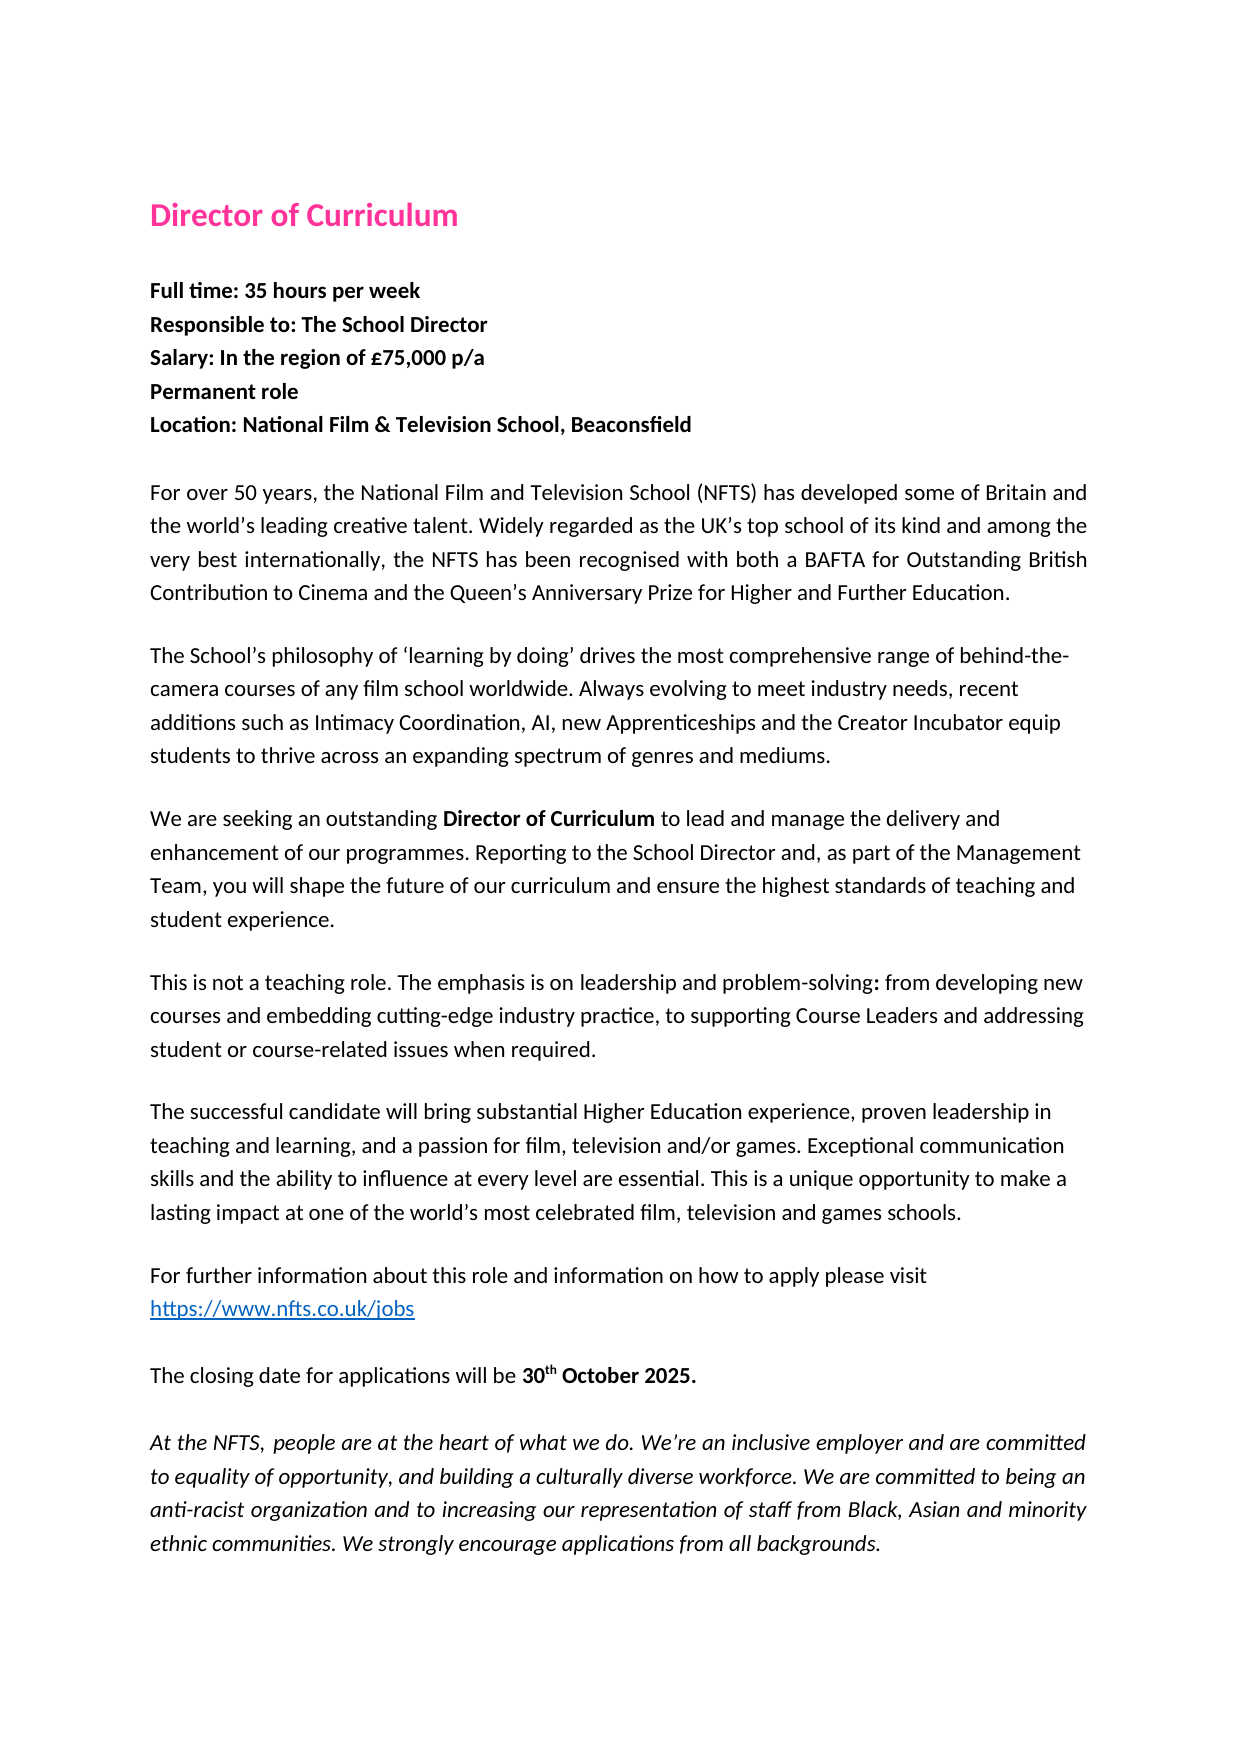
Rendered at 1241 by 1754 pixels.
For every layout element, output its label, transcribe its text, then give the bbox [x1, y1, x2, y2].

text We are seeking an outstanding Director of Curriculum to lead and manage the delivery and enhancement of our programmes. Reporting to the School Director and, as part of the Management Team, you will shape the future of our curriculum and ensure the highest standards of teaching and student experience. [150, 804, 1090, 933]
text Salary: In the region of £75,000 p/a [150, 343, 1090, 372]
text Responsible to: The School Director [150, 310, 1090, 338]
text At the NFTS, people are at the heart of what we do. We’re an inclusive employer and are committed to equality of opportunity, and building a culturally diverse workforce. We are committed to being an anti-racist organization and to increasing our representation of staff from Black, Asian and minority ethnic communities. We strongly encourage applications from all backgrounds. [150, 1428, 1090, 1557]
text Location: National Film & Television School, Beaconsfield [150, 411, 1090, 439]
text For further information about this role and information on how to apply please visit https://www.nfts.co.uk/jobs [150, 1261, 1090, 1322]
text The successful candidate will bring substantial Higher Education experience, proven leadership in teaching and learning, and a passion for film, television and/or games. Exceptional communication skills and the ability to influence at every level are essential. This is a unique opportunity to make a lasting impact at one of the world’s most celebrated film, television and games schools. [150, 1097, 1090, 1226]
text The School’s philosophy of ‘learning by doing’ drives the most comprehensive range of behind-the-camera courses of any film school worldwide. Always evolving to meet industry needs, recent additions such as Intimacy Coordination, AI, new Apprenticeships and the Creator Incubator equip students to thrive across an expanding spectrum of genres and mediums. [150, 641, 1090, 770]
text The closing date for applications will be 30th October 2025. [150, 1361, 1090, 1389]
text Director of Curriculum [150, 194, 1090, 235]
text This is not a teaching role. The emphasis is on leadership and problem-solving: from developing new courses and embedding cutting-edge industry practice, to supporting Course Leaders and addressing student or course-related issues when required. [150, 968, 1090, 1063]
text For over 50 years, the National Film and Television School (NFTS) has developed some of Britain and the world’s leading creative talent. Widely regarded as the UK’s top school of its kind and among the very best internationally, the NFTS has been recognised with both a BAFTA for Outstanding British Contribution to Cinema and the Queen’s Anniversary Prize for Higher and Further Education. [150, 478, 1090, 606]
text Permanent role [150, 377, 1090, 405]
text Full time: 35 hours per week [150, 276, 1090, 304]
